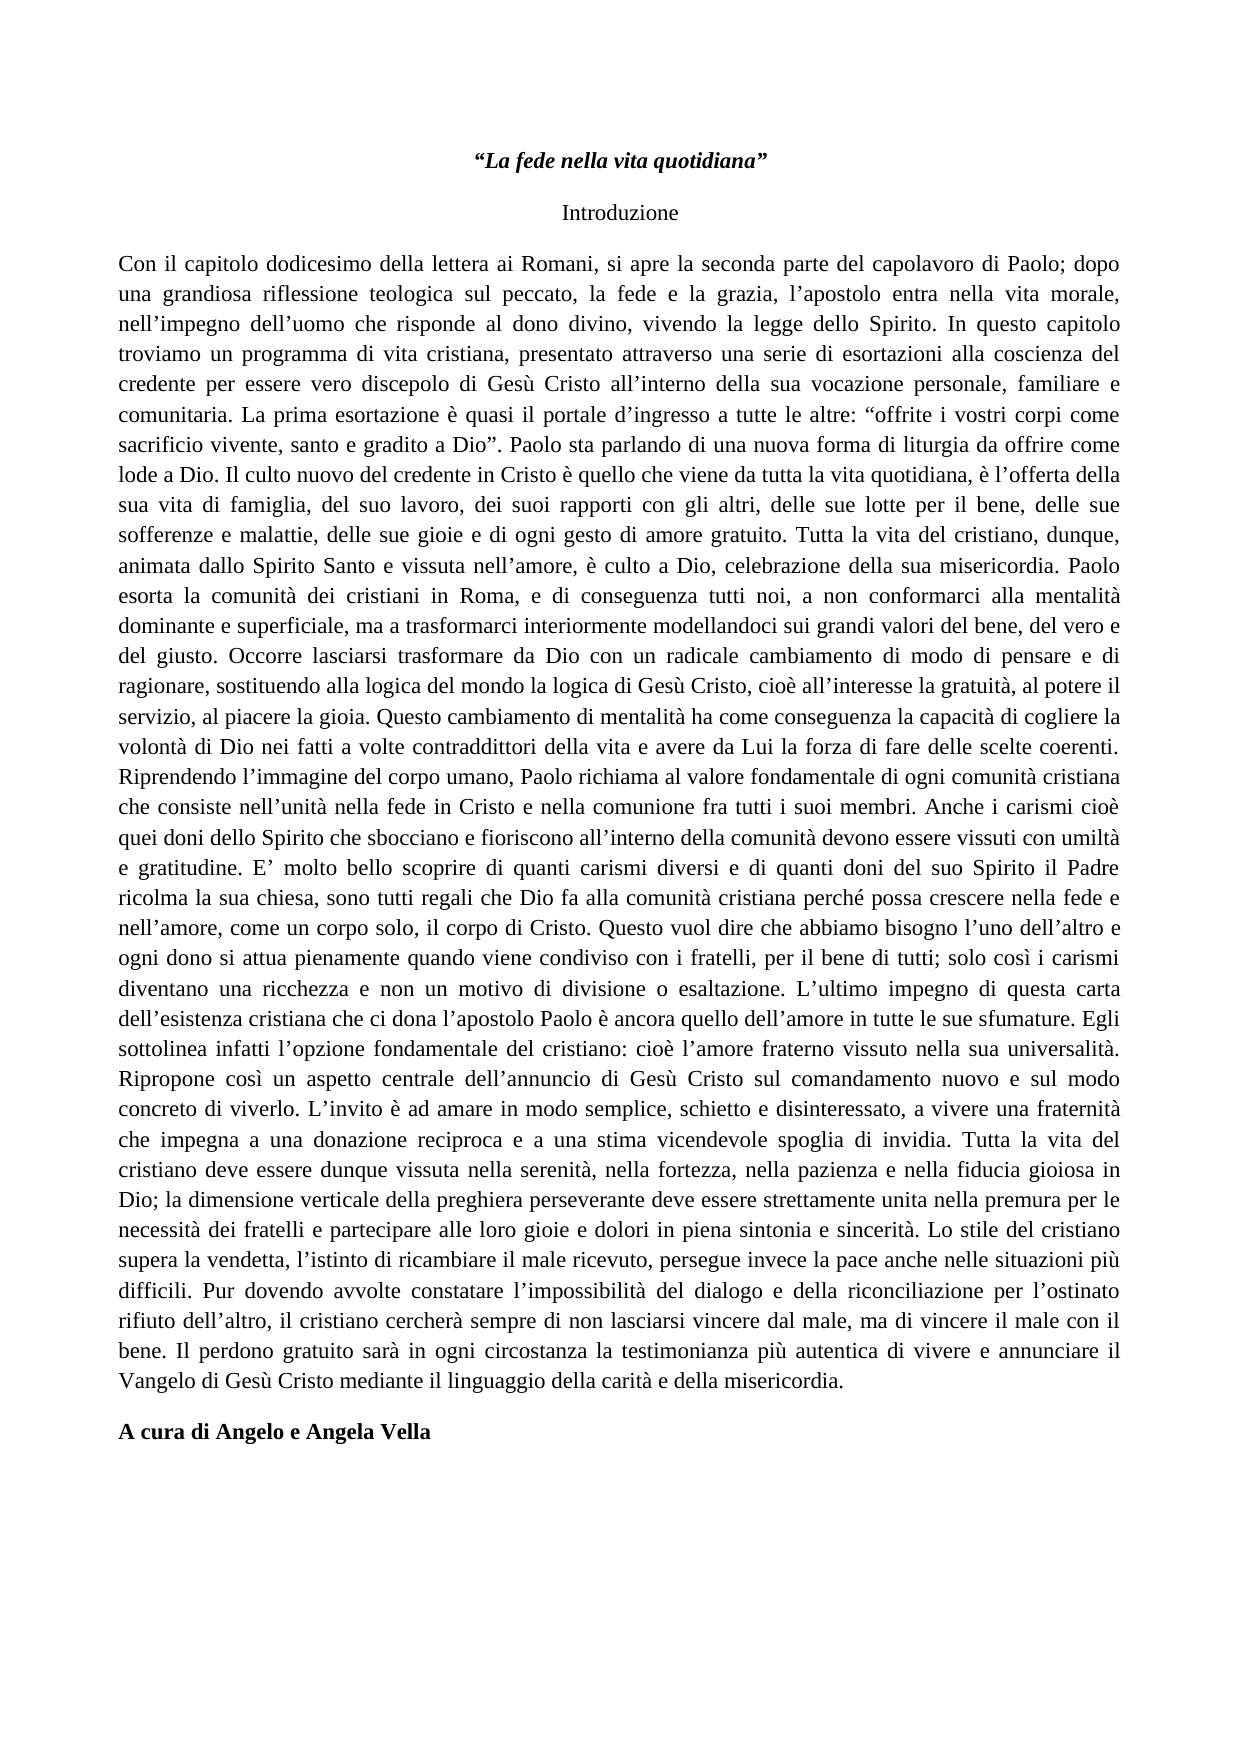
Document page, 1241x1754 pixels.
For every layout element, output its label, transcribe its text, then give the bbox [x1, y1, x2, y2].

text Con il capitolo dodicesimo della lettera ai Romani, si apre la seconda parte del capolavoro di Paolo; dopo una grandiosa riflessione teologica sul peccato, la fede e la grazia, l’apostolo entra nella vita morale, nell’impegno dell’uomo che risponde al dono divino, vivendo la legge dello Spirito. In questo capitolo troviamo un programma di vita cristiana, presentato attraverso una serie di esortazioni alla coscienza del credente per essere vero discepolo di Gesù Cristo all’interno della sua vocazione personale, familiare e comunitaria. La prima esortazione è quasi il portale d’ingresso a tutte le altre: “offrite i vostri corpi come sacrificio vivente, santo e gradito a Dio”. Paolo sta parlando di una nuova forma di liturgia da offrire come lode a Dio. Il culto nuovo del credente in Cristo è quello che viene da tutta la vita quotidiana, è l’offerta della sua vita di famiglia, del suo lavoro, dei suoi rapporti con gli altri, delle sue lotte per il bene, delle sue sofferenze e malattie, delle sue gioie e di ogni gesto di amore gratuito. Tutta la vita del cristiano, dunque, animata dallo Spirito Santo e vissuta nell’amore, è culto a Dio, celebrazione della sua misericordia. Paolo esorta la comunità dei cristiani in Roma, e di conseguenza tutti noi, a non conformarci alla mentalità dominante e superficiale, ma a trasformarci interiormente modellandoci sui grandi valori del bene, del vero e del giusto. Occorre lasciarsi trasformare da Dio con un radicale cambiamento di modo di pensare e di ragionare, sostituendo alla logica del mondo la logica di Gesù Cristo, cioè all’interesse la gratuità, al potere il servizio, al piacere la gioia. Questo cambiamento di mentalità ha come conseguenza la capacità di cogliere la volontà di Dio nei fatti a volte contraddittori della vita e avere da Lui la forza di fare delle scelte coerenti. Riprendendo l’immagine del corpo umano, Paolo richiama al valore fondamentale di ogni comunità cristiana che consiste nell’unità nella fede in Cristo e nella comunione fra tutti i suoi membri. Anche i carismi cioè quei doni dello Spirito che sbocciano e fioriscono all’interno della comunità devono essere vissuti con umiltà e gratitudine. E’ molto bello scoprire di quanti carismi diversi e di quanti doni del suo Spirito il Padre ricolma la sua chiesa, sono tutti regali che Dio fa alla comunità cristiana perché possa crescere nella fede e nell’amore, come un corpo solo, il corpo di Cristo. Questo vuol dire che abbiamo bisogno l’uno dell’altro e ogni dono si attua pienamente quando viene condiviso con i fratelli, per il bene di tutti; solo così i carismi diventano una ricchezza e non un motivo di divisione o esaltazione. L’ultimo impegno di questa carta dell’esistenza cristiana che ci dona l’apostolo Paolo è ancora quello dell’amore in tutte le sue sfumature. Egli sottolinea infatti l’opzione fondamentale del cristiano: cioè l’amore fraterno vissuto nella sua universalità. Ripropone così un aspetto centrale dell’annuncio di Gesù Cristo sul comandamento nuovo e sul modo concreto di viverlo. L’invito è ad amare in modo semplice, schietto e disinteressato, a vivere una fraternità che impegna a una donazione reciproca e a una stima vicendevole spoglia di invidia. Tutta la vita del cristiano deve essere dunque vissuta nella serenità, nella fortezza, nella pazienza e nella fiducia gioiosa in Dio; la dimensione verticale della preghiera perseverante deve essere strettamente unita nella premura per le necessità dei fratelli e partecipare alle loro gioie e dolori in piena sintonia e sincerità. Lo stile del cristiano supera la vendetta, l’istinto di ricambiare il male ricevuto, persegue invece la pace anche nelle situazioni più difficili. Pur dovendo avvolte constatare l’impossibilità del dialogo e della riconciliazione per l’ostinato rifiuto dell’altro, il cristiano cercherà sempre di non lasciarsi vincere dal male, ma di vincere il male con il bene. Il perdono gratuito sarà in ogni circostanza la testimonianza più autentica di vivere e annunciare il Vangelo di Gesù Cristo mediante il linguaggio della carità e della misericordia. [118, 250, 1122, 1394]
text Introduzione [118, 199, 1122, 225]
text A cura di Angelo e Angela Vella [118, 1418, 1122, 1445]
text “La fede nella vita quotidiana” [118, 148, 1122, 174]
